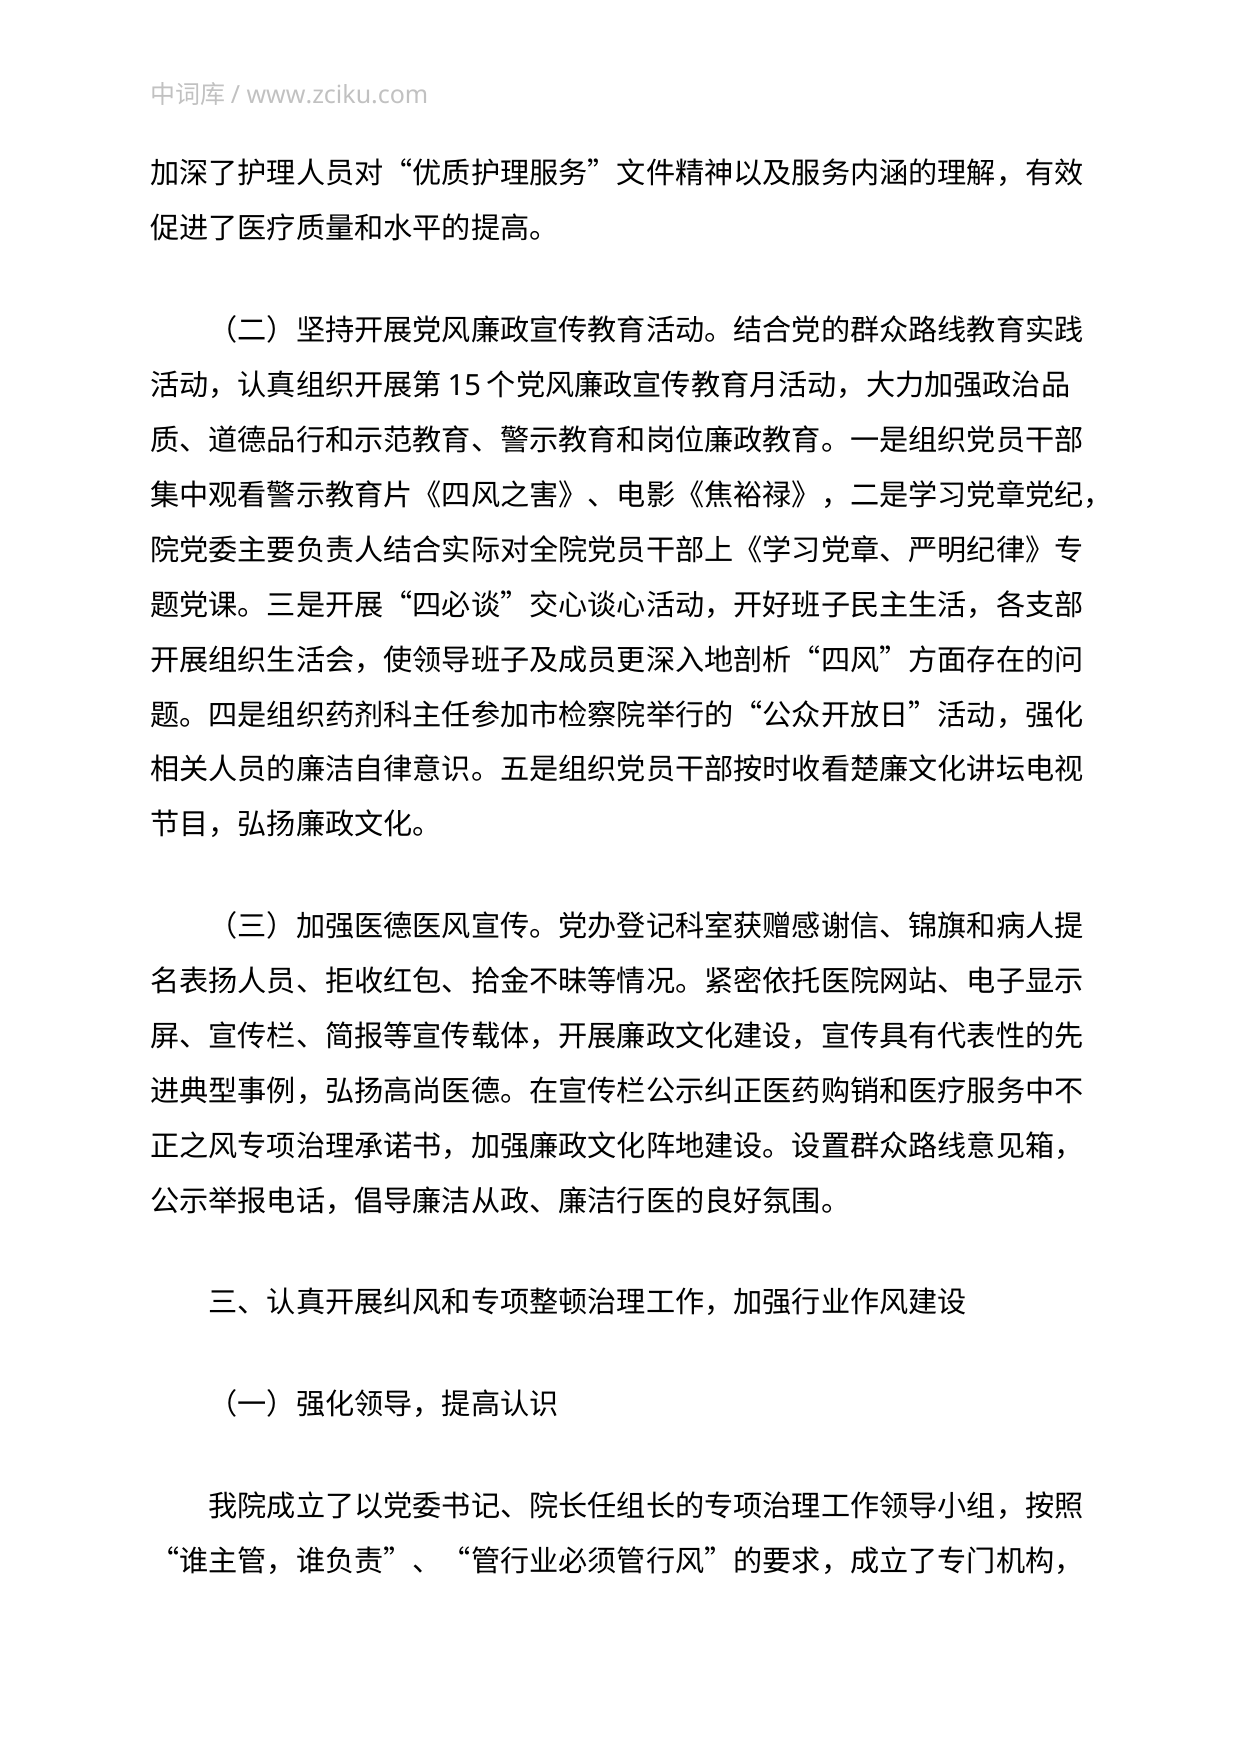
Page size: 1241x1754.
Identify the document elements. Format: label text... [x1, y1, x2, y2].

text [150, 150, 1090, 247]
text 三、认真开展纠风和专项整顿治理工作，加强行业作风建设 [150, 1279, 1090, 1321]
text （二）坚持开展党风廉政宣传教育活动。结合党的群众路线教育实践活动，认真组织开展第15个党风廉政宣传教育月活动，大力加强政治品质、道德品行和示范教育、警示教育和岗位廉政教育。一是组织党员干部集中观看警示教育片《四风之害》、电影《焦裕禄》，二是学习党章党纪，院党委主要负责人结合实际对全院党员干部上《学习党章、严明纪律》专题党课。三是开展“四必谈”交心谈心活动，开好班子民主生活，各支部开展组织生活会，使领导班子及成员更深入地剖析“四风”方面存在的问题。四是组织药剂科主任参加市检察院举行的“公众开放日”活动，强化相关人员的廉洁自律意识。五是组织党员干部按时收看楚廉文化讲坛电视节目，弘扬廉政文化。 [150, 307, 1090, 843]
text （一）强化领导，提高认识 [150, 1381, 1090, 1423]
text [150, 1482, 1090, 1579]
text （三）加强医德医风宣传。党办登记科室获赠感谢信、锦旗和病人提名表扬人员、拒收红包、拾金不昧等情况。紧密依托医院网站、电子显示屏、宣传栏、简报等宣传载体，开展廉政文化建设，宣传具有代表性的先进典型事例，弘扬高尚医德。在宣传栏公示纠正医药购销和医疗服务中不正之风专项治理承诺书，加强廉政文化阵地建设。设置群众路线意见箱，公示举报电话，倡导廉洁从政、廉洁行医的良好氛围。 [150, 903, 1090, 1219]
